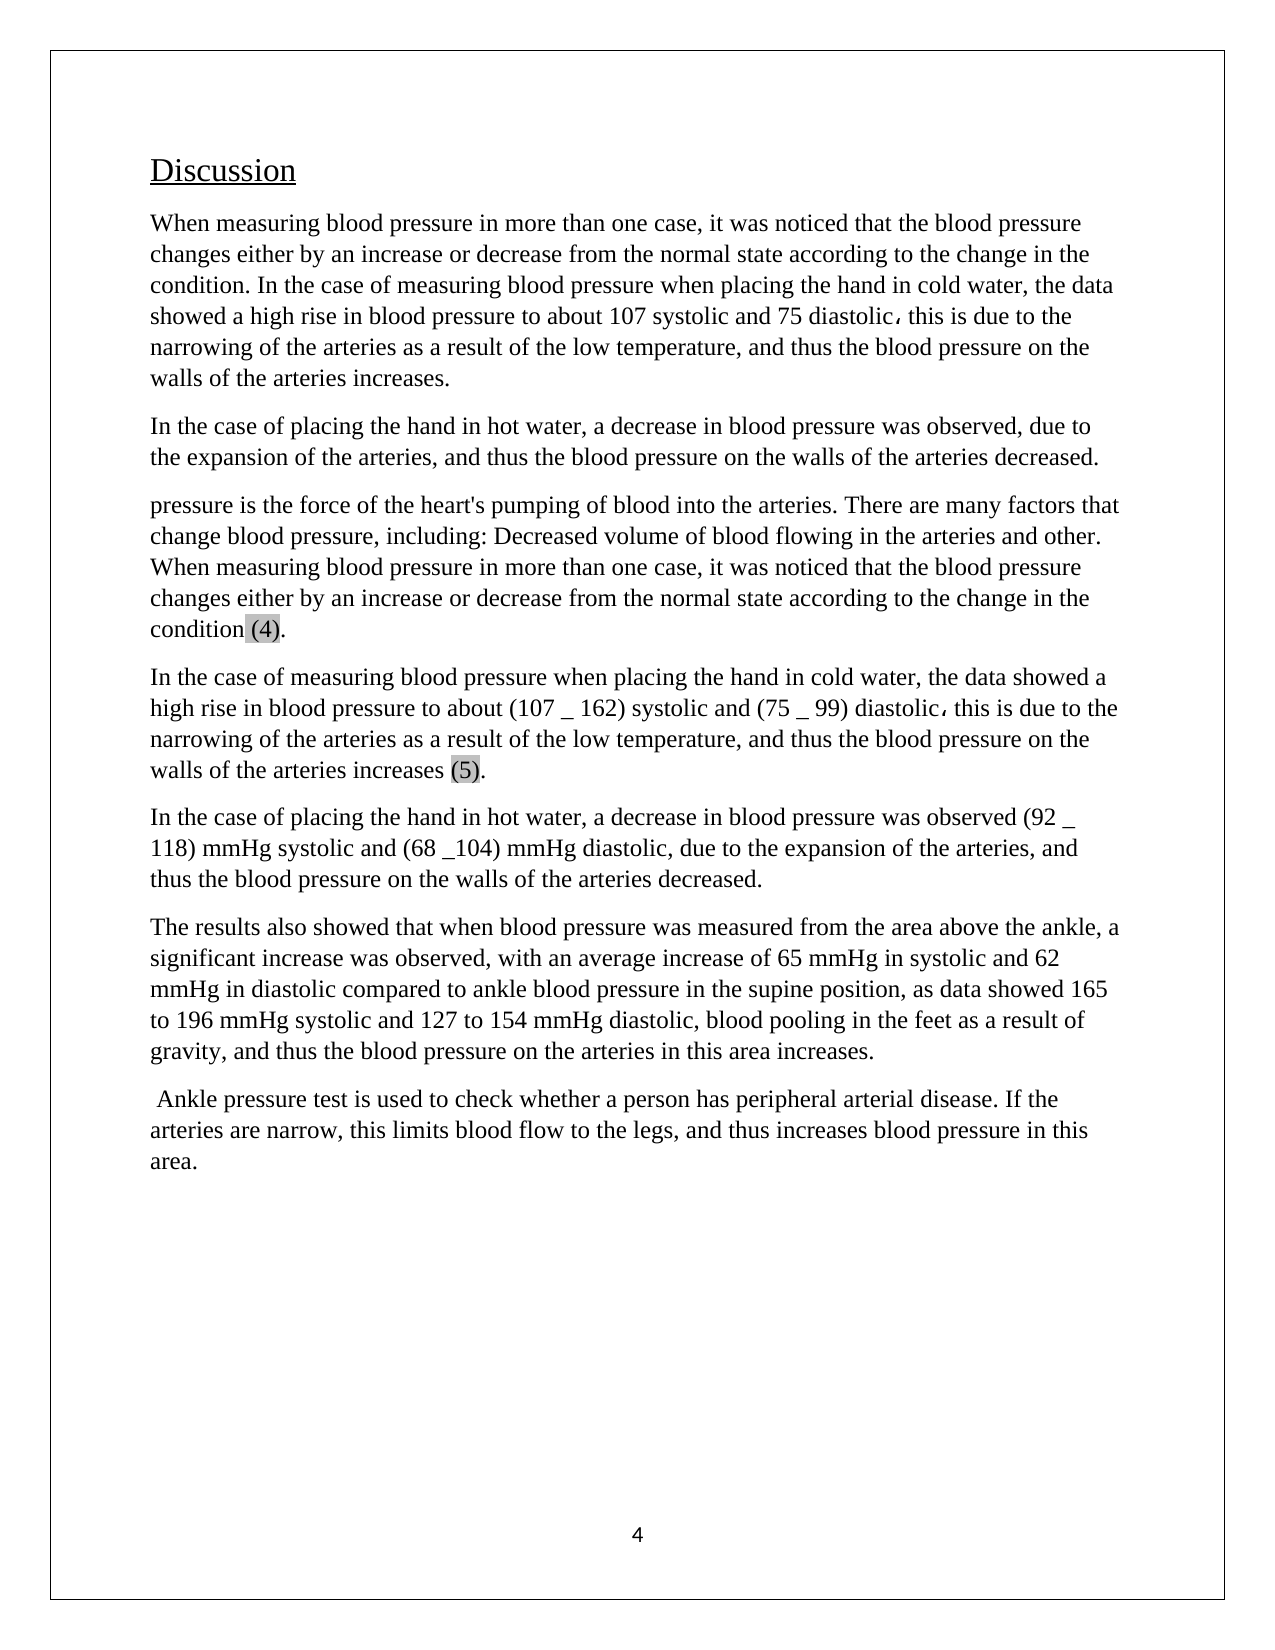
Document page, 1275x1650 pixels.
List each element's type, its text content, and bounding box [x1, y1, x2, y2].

text Discussion [150, 150, 1125, 188]
text The results also showed that when blood pressure was measured from the area above the ankle, a significant increase was observed, with an average increase of 65 mmHg in systolic and 62 mmHg in diastolic compared to ankle blood pressure in the supine position, as data showed 165 to 196 mmHg systolic and 127 to 154 mmHg diastolic, blood pooling in the feet as a result of gravity, and thus the blood pressure on the arteries in this area increases. [150, 912, 1125, 1065]
text pressure is the force of the heart's pumping of blood into the arteries. There are many factors that change blood pressure, including: Decreased volume of blood flowing in the arteries and other. When measuring blood pressure in more than one case, it was noticed that the blood pressure changes either by an increase or decrease from the normal state according to the change in the condition (4). [150, 490, 1125, 643]
text In the case of measuring blood pressure when placing the hand in cold water, the data showed a high rise in blood pressure to about (107 _ 162) systolic and (75 _ 99) diastolic، this is due to the narrowing of the arteries as a result of the low temperature, and thus the blood pressure on the walls of the arteries increases (5). [150, 662, 1125, 783]
text In the case of placing the hand in hot water, a decrease in blood pressure was observed, due to the expansion of the arteries, and thus the blood pressure on the walls of the arteries decreased. [150, 411, 1125, 471]
text When measuring blood pressure in more than one case, it was noticed that the blood pressure changes either by an increase or decrease from the normal state according to the change in the condition. In the case of measuring blood pressure when placing the hand in cold water, the data showed a high rise in blood pressure to about 107 systolic and 75 diastolic، this is due to the narrowing of the arteries as a result of the low temperature, and thus the blood pressure on the walls of the arteries increases. [150, 208, 1125, 392]
text Ankle pressure test is used to check whether a person has peripheral arterial disease. If the arteries are narrow, this limits blood flow to the legs, and thus increases blood pressure in this area. [150, 1084, 1125, 1175]
text In the case of placing the hand in hot water, a decrease in blood pressure was observed (92 _ 118) mmHg systolic and (68 _104) mmHg diastolic, due to the expansion of the arteries, and thus the blood pressure on the walls of the arteries decreased. [150, 802, 1125, 893]
